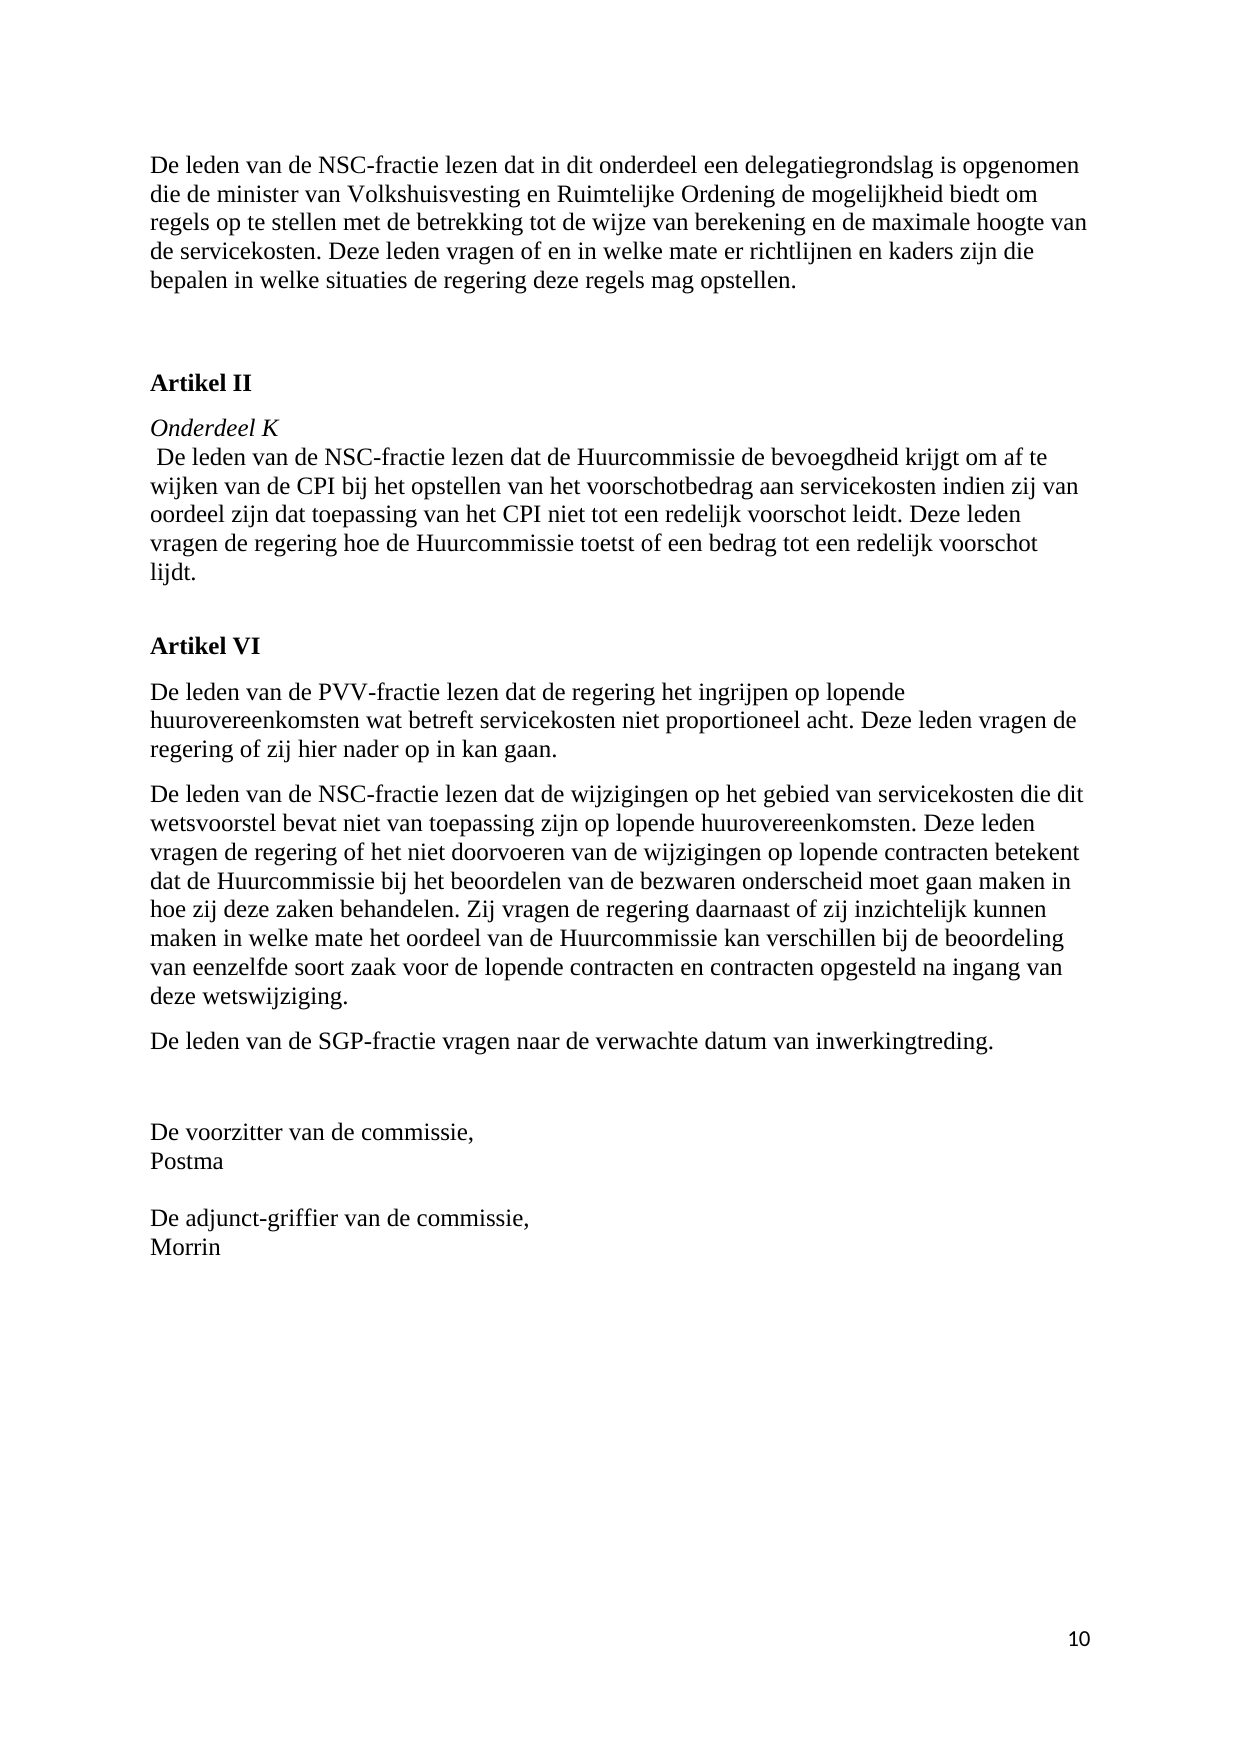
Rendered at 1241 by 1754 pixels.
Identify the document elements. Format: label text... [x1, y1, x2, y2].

text De voorzitter van de commissie, [150, 1117, 1090, 1146]
text De leden van de SGP-fractie vragen naar de verwachte datum van inwerkingtreding. [150, 1026, 1090, 1055]
text Onderdeel K [150, 413, 1090, 442]
text De leden van de NSC-fractie lezen dat in dit onderdeel een delegatiegrondslag is opgenomen die de minister van Volkshuisvesting en Ruimtelijke Ordening de mogelijkheid biedt om regels op te stellen met de betrekking tot de wijze van berekening en de maximale hoogte van de servicekosten. Deze leden vragen of en in welke mate er richtlijnen en kaders zijn die bepalen in welke situaties de regering deze regels mag opstellen. [150, 150, 1090, 294]
text Artikel VI [150, 631, 1090, 660]
text De adjunct-griffier van de commissie, [150, 1203, 1090, 1232]
text Morrin [150, 1232, 1090, 1261]
text Postma [150, 1146, 1090, 1174]
text De leden van de NSC-fractie lezen dat de Huurcommissie de bevoegdheid krijgt om af te wijken van de CPI bij het opstellen van het voorschotbedrag aan servicekosten indien zij van oordeel zijn dat toepassing van het CPI niet tot een redelijk voorschot leidt. Deze leden vragen de regering hoe de Huurcommissie toetst of een bedrag tot een redelijk voorschot lijdt. [150, 442, 1090, 586]
text De leden van de PVV-fractie lezen dat de regering het ingrijpen op lopende huurovereenkomsten wat betreft servicekosten niet proportioneel acht. Deze leden vragen de regering of zij hier nader op in kan gaan. [150, 677, 1090, 763]
text Artikel II [150, 368, 1090, 397]
text De leden van de NSC-fractie lezen dat de wijzigingen op het gebied van servicekosten die dit wetsvoorstel bevat niet van toepassing zijn op lopende huurovereenkomsten. Deze leden vragen de regering of het niet doorvoeren van de wijzigingen op lopende contracten betekent dat de Huurcommissie bij het beoordelen van de bezwaren onderscheid moet gaan maken in hoe zij deze zaken behandelen. Zij vragen de regering daarnaast of zij inzichtelijk kunnen maken in welke mate het oordeel van de Huurcommissie kan verschillen bij de beoordeling van eenzelfde soort zaak voor de lopende contracten en contracten opgesteld na ingang van deze wetswijziging. [150, 779, 1090, 1009]
